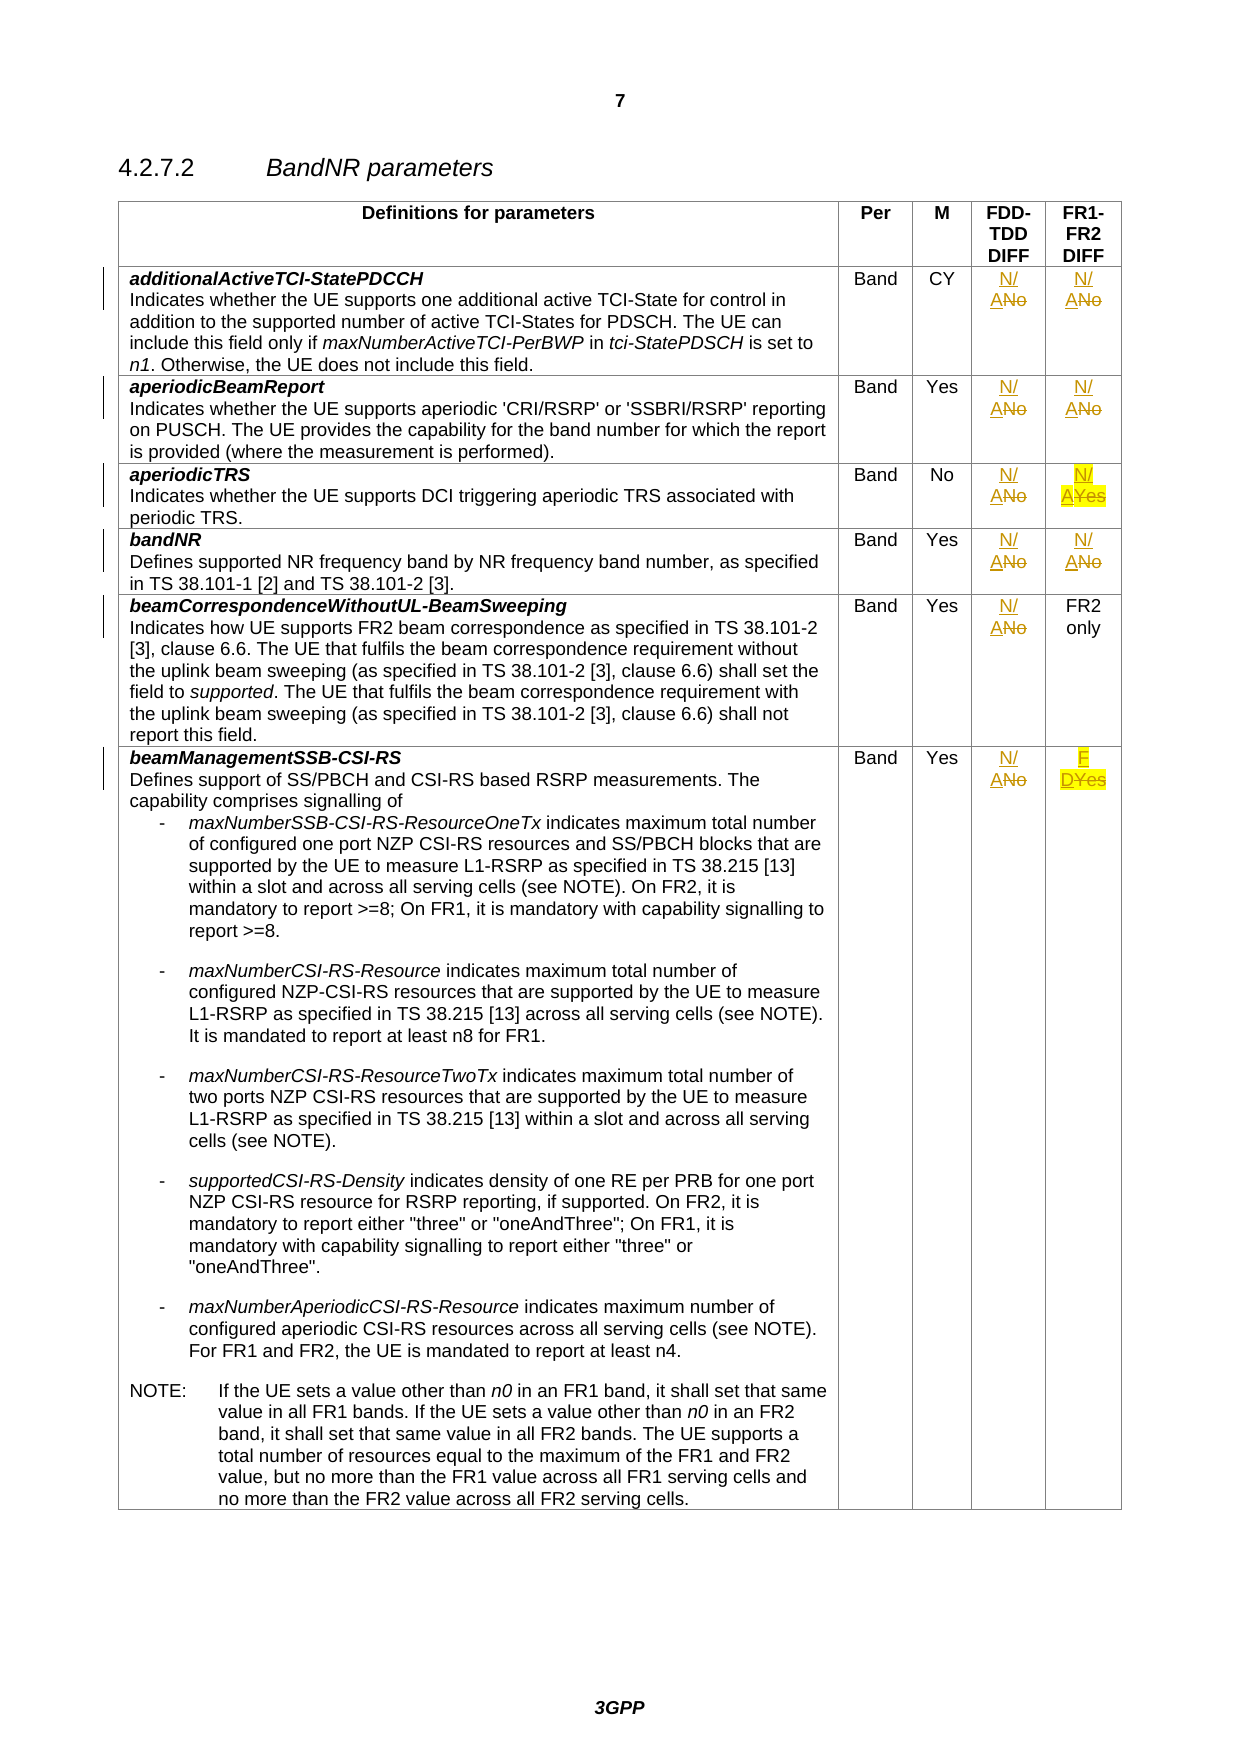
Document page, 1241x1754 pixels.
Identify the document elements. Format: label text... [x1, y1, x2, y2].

table_header M [913, 202, 971, 266]
table_header FDD-TDD DIFF [972, 202, 1045, 266]
table_cell Band [839, 747, 912, 1509]
table_cell Yes [913, 595, 971, 746]
table_cell [972, 529, 1045, 594]
table_cell [972, 747, 1045, 1509]
table_cell Band [839, 267, 912, 375]
table_cell beamManagementSSB-CSI-RS Defines support of SS/PBCH and CSI-RS based RSRP measurements. The capability comprises signalling of - maxNumberSSB-CSI-RS-ResourceOneTx indicates maximum total number of configured one port NZP CSI-RS resources and SS/PBCH blocks that are supported by the UE to measure L1-RSRP as specified in TS 38.215 [13] within a slot and across all serving cells (see NOTE). On FR2, it is mandatory to report >=8; On FR1, it is mandatory with capability signalling to report >=8. - maxNumberCSI-RS-Resource indicates maximum total number of configured NZP-CSI-RS resources that are supported by the UE to measure L1-RSRP as specified in TS 38.215 [13] across all serving cells (see NOTE). It is mandated to report at least n8 for FR1. - maxNumberCSI-RS-ResourceTwoTx indicates maximum total number of two ports NZP CSI-RS resources that are supported by the UE to measure L1-RSRP as specified in TS 38.215 [13] within a slot and across all serving cells (see NOTE). - supportedCSI-RS-Density indicates density of one RE per PRB for one port NZP CSI-RS resource for RSRP reporting, if supported. On FR2, it is mandatory to report either "three" or "oneAndThree"; On FR1, it is mandatory with capability signalling to report either "three" or "oneAndThree". - maxNumberAperiodicCSI-RS-Resource indicates maximum number of configured aperiodic CSI-RS resources across all serving cells (see NOTE). For FR1 and FR2, the UE is mandated to report at least n4. NOTE: If the UE sets a value other than n0 in an FR1 band, it shall set that same value in all FR1 bands. If the UE sets a value other than n0 in an FR2 band, it shall set that same value in all FR2 bands. The UE supports a total number of resources equal to the maximum of the FR1 and FR2 value, but no more than the FR1 value across all FR1 serving cells and no more than the FR2 value across all FR2 serving cells. [119, 747, 838, 1509]
table_header FR1-FR2 DIFF [1046, 202, 1121, 266]
table_cell Yes [913, 747, 971, 1509]
table_cell Band [839, 595, 912, 746]
table_cell [972, 464, 1045, 528]
table_cell [1046, 747, 1121, 1509]
table_cell aperiodicTRS Indicates whether the UE supports DCI triggering aperiodic TRS associated with periodic TRS. [119, 464, 838, 528]
table_cell Yes [913, 376, 971, 462]
table_cell [1046, 464, 1121, 528]
table_cell [972, 267, 1045, 375]
table_header Definitions for parameters [119, 202, 838, 266]
table_cell [1046, 529, 1121, 594]
table_cell Band [839, 376, 912, 462]
table_cell FR2 only [1046, 595, 1121, 746]
table_cell [1046, 376, 1121, 462]
table_cell [972, 595, 1045, 746]
table_cell No [913, 464, 971, 528]
table_cell bandNR Defines supported NR frequency band by NR frequency band number, as specified in TS 38.101-1 [2] and TS 38.101-2 [3]. [119, 529, 838, 594]
text 4.2.7.2 BandNR parameters [118, 153, 1122, 182]
table_cell beamCorrespondenceWithoutUL-BeamSweeping Indicates how UE supports FR2 beam correspondence as specified in TS 38.101-2 [3], clause 6.6. The UE that fulfils the beam correspondence requirement without the uplink beam sweeping (as specified in TS 38.101-2 [3], clause 6.6) shall set the field to supported. The UE that fulfils the beam correspondence requirement with the uplink beam sweeping (as specified in TS 38.101-2 [3], clause 6.6) shall not report this field. [119, 595, 838, 746]
table_cell additionalActiveTCI-StatePDCCH Indicates whether the UE supports one additional active TCI-State for control in addition to the supported number of active TCI-States for PDSCH. The UE can include this field only if maxNumberActiveTCI-PerBWP in tci-StatePDSCH is set to n1. Otherwise, the UE does not include this field. [119, 267, 838, 375]
table_cell CY [913, 267, 971, 375]
table_cell [1046, 267, 1121, 375]
table_cell aperiodicBeamReport Indicates whether the UE supports aperiodic 'CRI/RSRP' or 'SSBRI/RSRP' reporting on PUSCH. The UE provides the capability for the band number for which the report is provided (where the measurement is performed). [119, 376, 838, 462]
table_cell Band [839, 529, 912, 594]
table_cell Band [839, 464, 912, 528]
table_cell [972, 376, 1045, 462]
table_header Per [839, 202, 912, 266]
table_cell Yes [913, 529, 971, 594]
